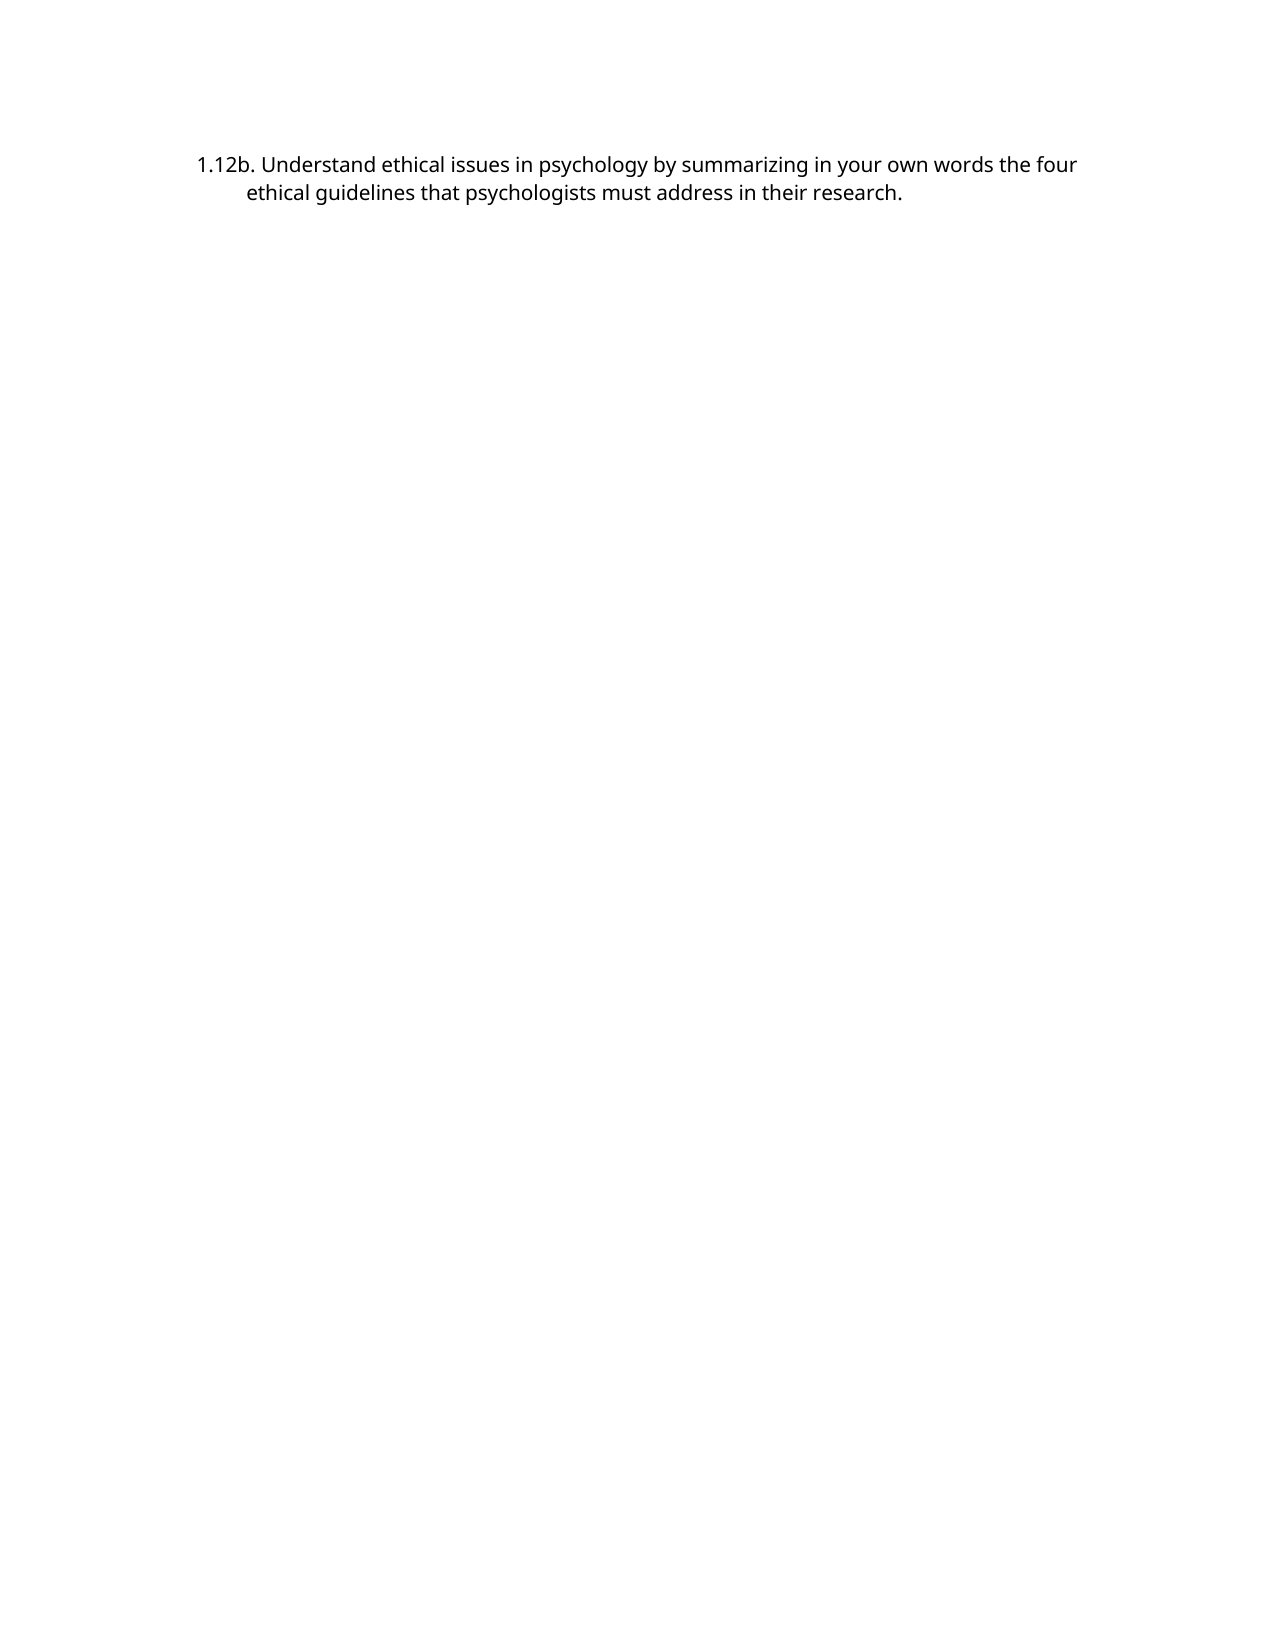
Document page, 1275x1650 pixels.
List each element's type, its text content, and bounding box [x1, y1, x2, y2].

text 1.12b. Understand ethical issues in psychology by summarizing in your own words the four ethical guidelines that psychologists must address in their research. [196, 150, 1125, 207]
